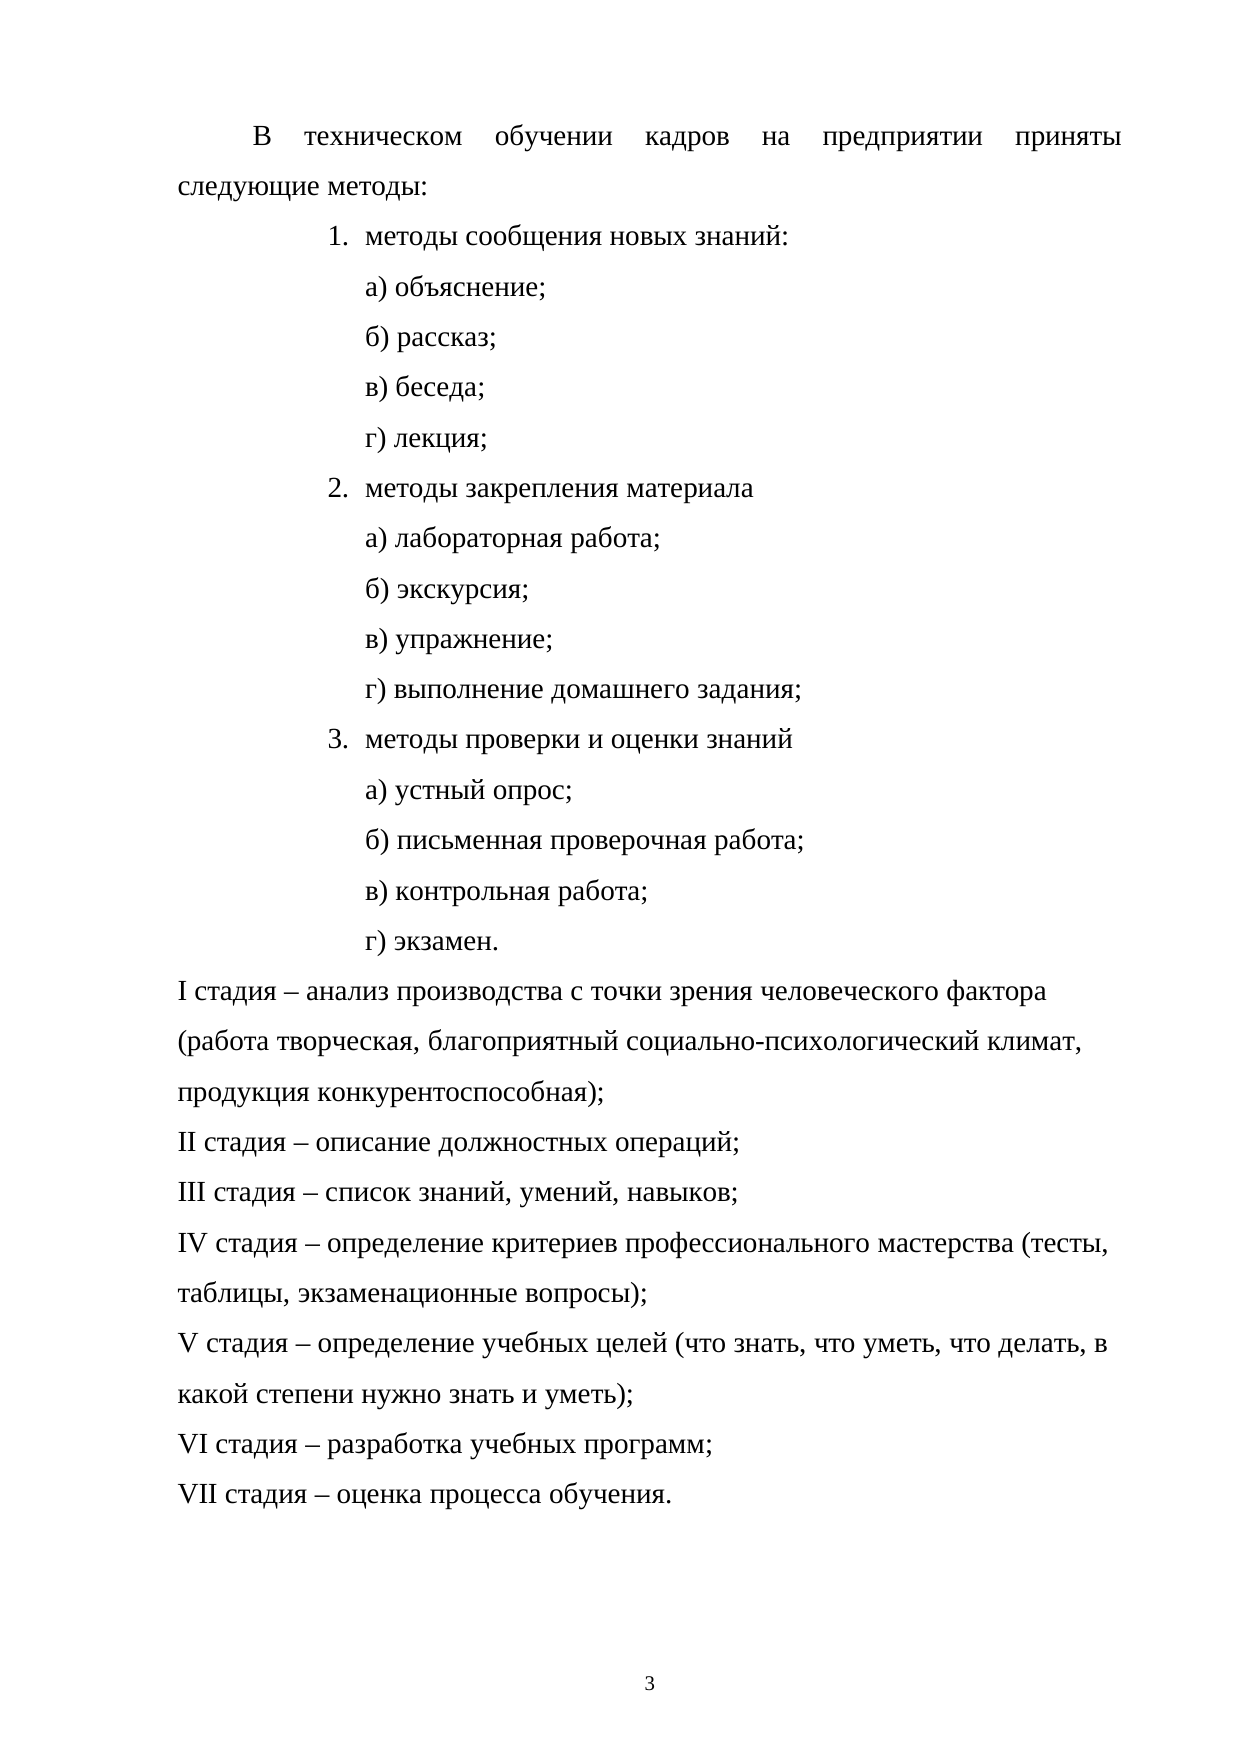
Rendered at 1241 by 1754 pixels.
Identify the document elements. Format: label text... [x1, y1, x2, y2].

text VI стадия – разработка учебных программ; [177, 1426, 1122, 1460]
text V стадия – определение учебных целей (что знать, что уметь, что делать, в какой степени нужно знать и уметь); [177, 1326, 1122, 1409]
list методы проверки и оценки знаний [327, 722, 1122, 755]
list методы закрепления материала [327, 470, 1122, 504]
list а) лабораторная работа; [365, 521, 1122, 554]
list методы сообщения новых знаний: [327, 219, 1122, 252]
list г) выполнение домашнего задания; [365, 672, 1122, 705]
text IV стадия – определение критериев профессионального мастерства (тесты, таблицы, экзаменационные вопросы); [177, 1225, 1122, 1309]
text г) экзамен. [365, 923, 1122, 957]
text ІІІ стадия – список знаний, умений, навыков; [177, 1175, 1122, 1208]
text ІІ стадия – описание должностных операций; [177, 1124, 1122, 1158]
text б) письменная проверочная работа; [365, 822, 1122, 856]
text в) контрольная работа; [365, 873, 1122, 906]
text В техническом обучении кадров на предприятии приняты следующие методы: [177, 118, 1122, 202]
list б) экскурсия; [365, 571, 1122, 604]
text а) устный опрос; [365, 772, 1122, 806]
list г) лекция; [365, 420, 1122, 453]
text I стадия – анализ производства с точки зрения человеческого фактора (работа творческая, благоприятный социально-психологический климат, продукция конкурентоспособная); [177, 973, 1122, 1108]
list б) рассказ; [365, 319, 1122, 353]
list а) объяснение; [365, 269, 1122, 303]
list в) беседа; [365, 370, 1122, 403]
list в) упражнение; [365, 621, 1122, 655]
text VII стадия – оценка процесса обучения. [177, 1477, 1122, 1510]
